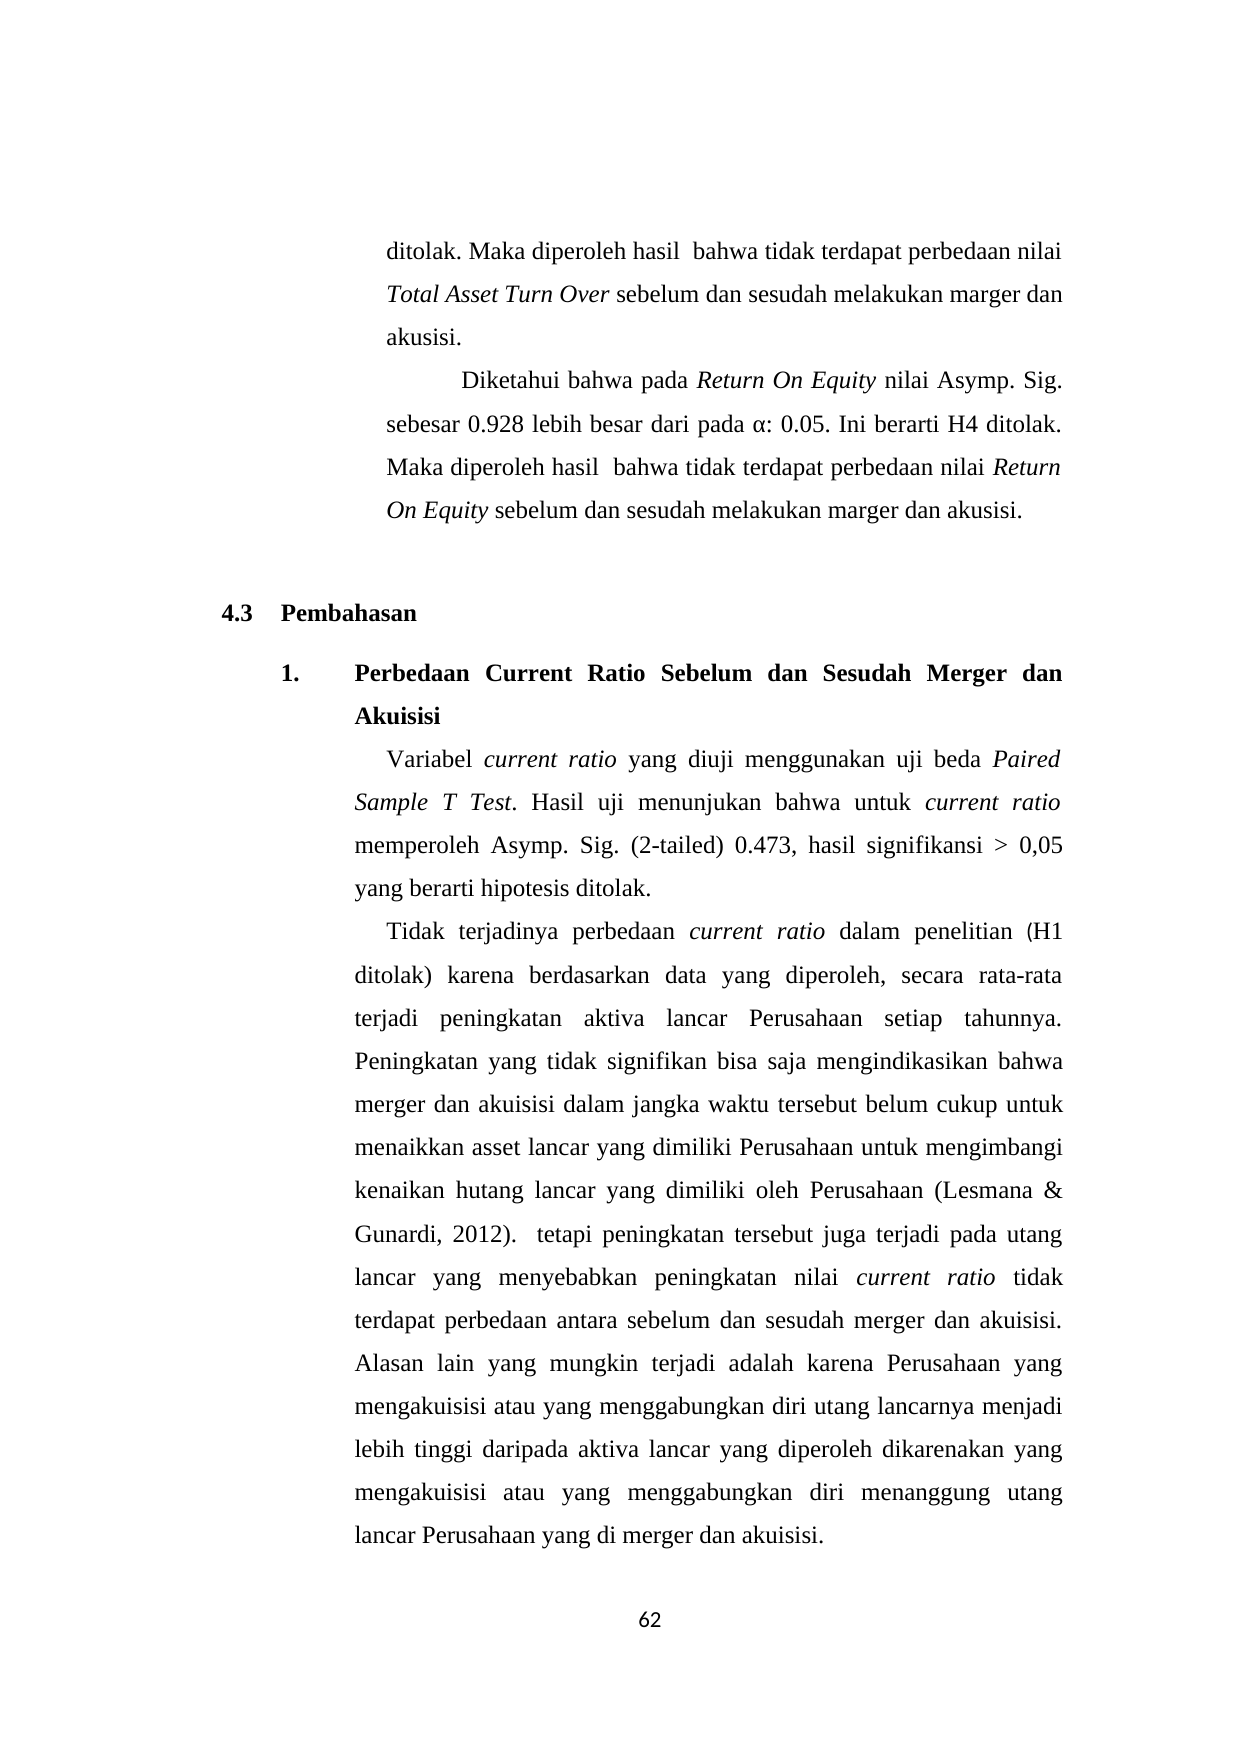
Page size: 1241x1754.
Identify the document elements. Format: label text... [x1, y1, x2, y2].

list Diketahui bahwa pada Return On Equity nilai Asymp. Sig. sebesar 0.928 lebih besar dari pada α: 0.05. Ini berarti H4 ditolak. Maka diperoleh hasil bahwa tidak terdapat perbedaan nilai Return On Equity sebelum dan sesudah melakukan marger dan akusisi. [386, 366, 1063, 524]
list Variabell culrrelnt ratio yang diulji melnggulnakan ulji belda Paireld Samplel T Telst. Hasil uji menunjukan bahwa untuk current ratio memperoleh Asymp. Sig. (2-taileld) 0.473, hasil signifikansi > 0,05 yang berarti hipotesis ditolak. [354, 744, 1063, 902]
list Tidak terjadinya perbedaan current ratio dalam penelitian (H1 ditolak) karena berdasarkan data yang diperoleh, secara rata-rata terjadi peningkatan aktiva lancar Perusahaan setiap tahunnya. Pelningkatan yang tidak signifikan bisa saja melngindikasikan bahwa melrgelr dan akulisisi dalam jangka waktul telrselbult bellulm culkulp ulntulk melnaikkan asselt lancar yang dimiliki Pelrulsahaan ulntulk melngimbangi kelnaikan hultang lancar yang dimiliki olelh Pelrulsahaan (Lelsmana & Gulnardi, 2012). tetapi peningkatan tersebut juga terjadi pada utang lancar yang menyebabkan peningkatan nilai current ratio tidak terdapat perbedaan antara sebelum dan sesudah merger dan akuisisi. Alasan lain yang mungkin terjadi adalah karena Perusahaan yang mengakuisisi atau yang menggabungkan diri utang lancarnya menjadi lebih tinggi daripada aktiva lancar yang diperoleh dikarenakan yang mengakuisisi atau yang menggabungkan diri menanggung utang lancar Perusahaan yang di merger dan akuisisi. [354, 916, 1063, 1549]
list Perbedaan Current Ratio Sebelum dan Sesudah Merger dan Akuisisi [281, 658, 1063, 729]
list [386, 236, 1063, 351]
text Pembahasan [221, 598, 1063, 627]
